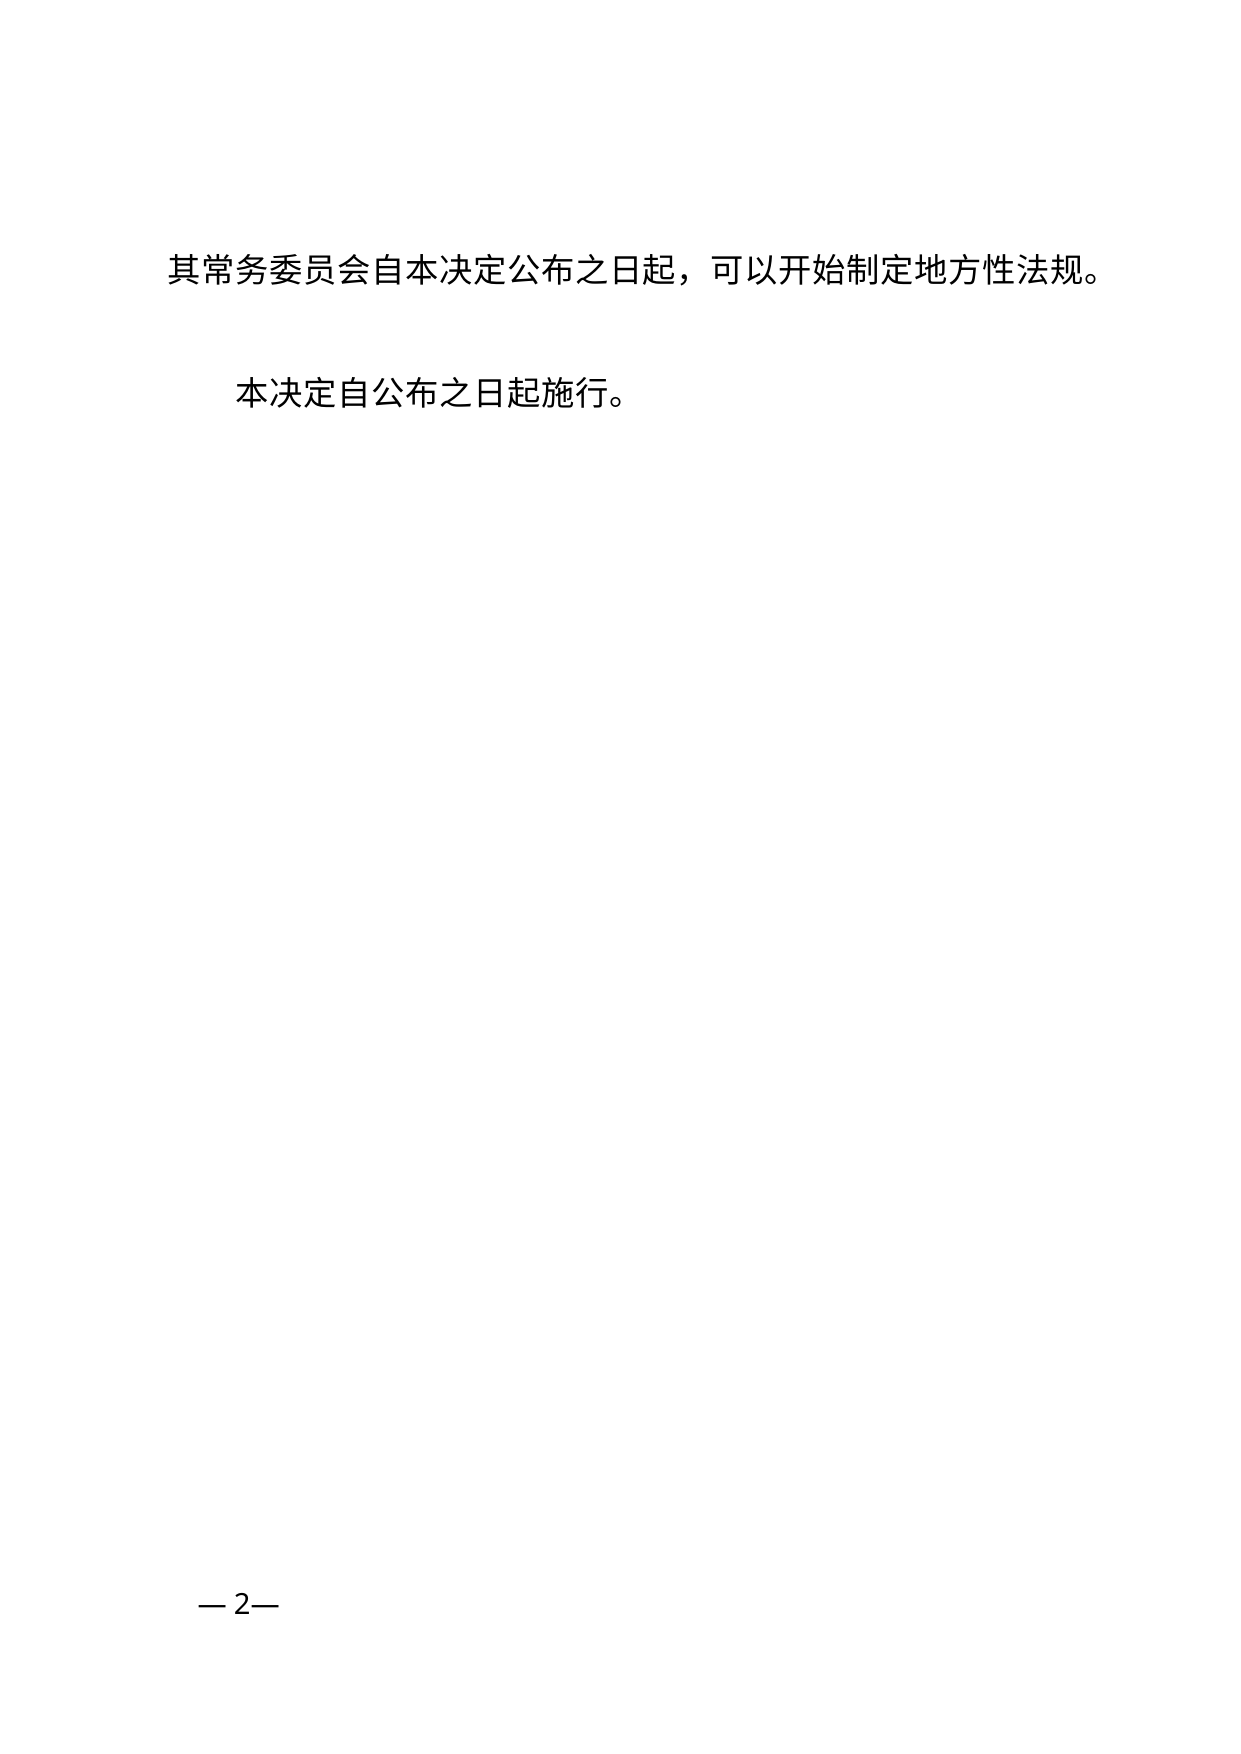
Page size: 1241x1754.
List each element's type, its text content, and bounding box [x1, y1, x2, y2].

text 本决定自公布之日起施行。 [168, 361, 1084, 422]
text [168, 238, 1084, 299]
